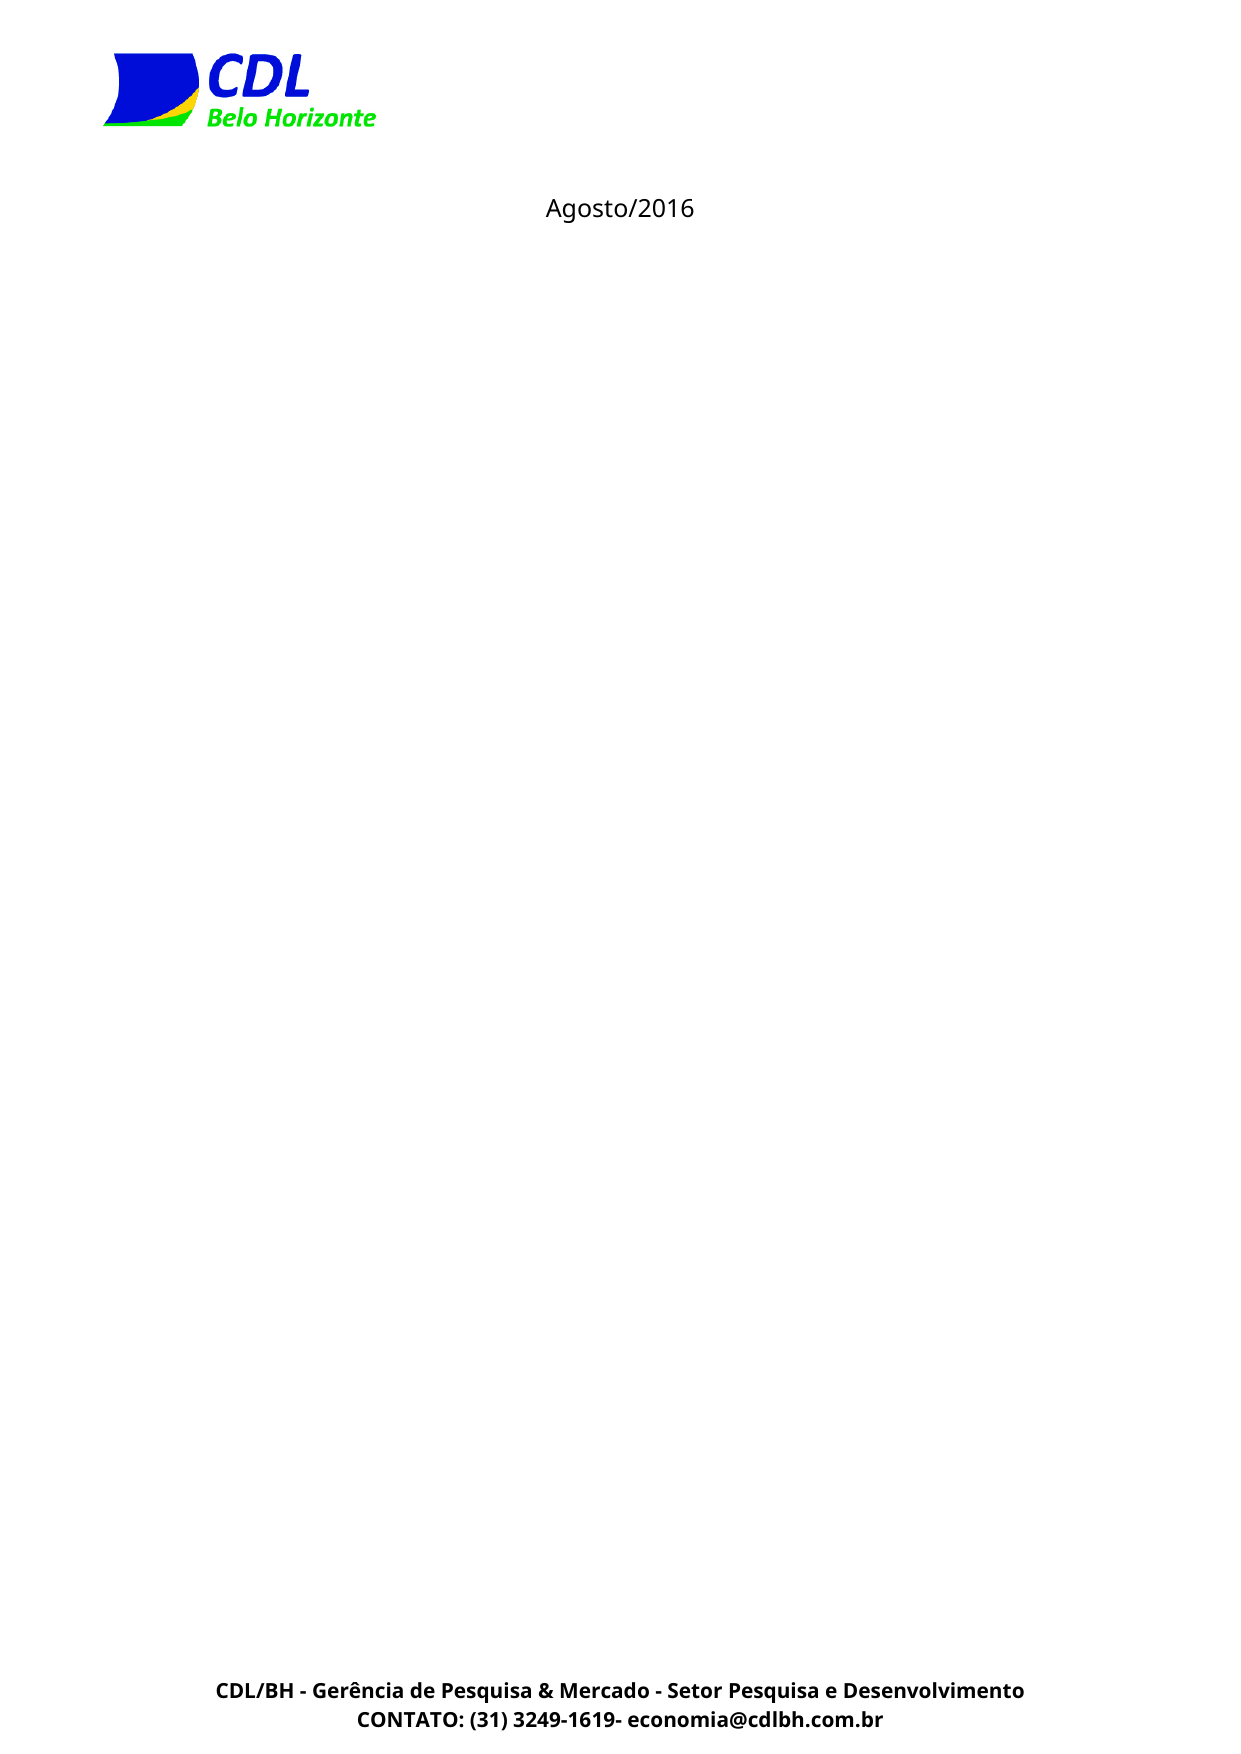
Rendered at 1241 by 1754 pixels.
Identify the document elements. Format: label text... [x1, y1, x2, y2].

text Agosto/2016 [89, 191, 1152, 225]
picture [88, 29, 391, 157]
